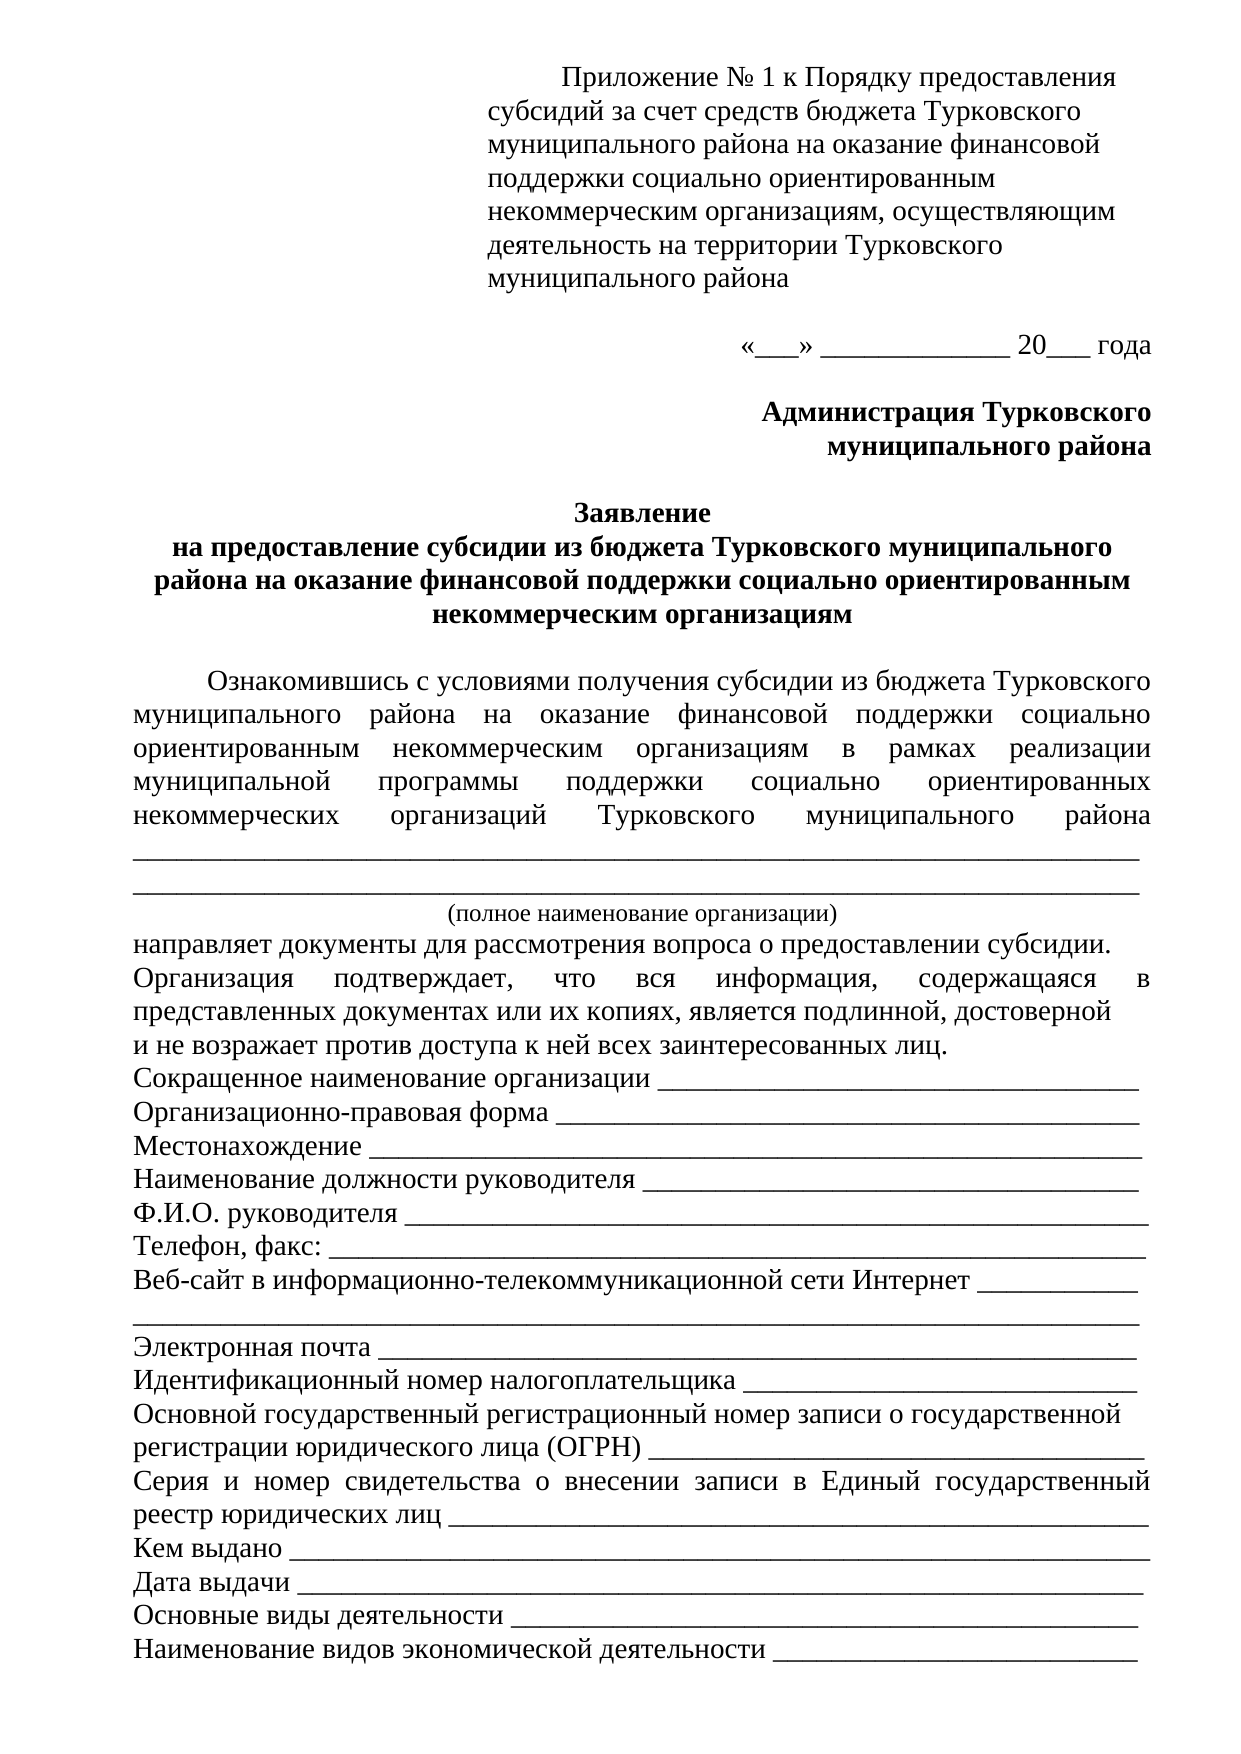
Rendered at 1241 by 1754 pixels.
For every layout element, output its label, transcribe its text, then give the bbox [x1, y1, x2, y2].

text Электронная почта ____________________________________________________ [133, 1329, 1152, 1362]
text _____________________________________________________________________ [133, 1295, 1152, 1329]
text Наименование должности руководителя __________________________________ [133, 1161, 1152, 1195]
text Приложение № 1 к Порядку предоставления субсидий за счет средств бюджета Турковского муниципального района на оказание финансовой поддержки социально ориентированным некоммерческим организациям, осуществляющим деятельность на территории Турковского муниципального района [487, 59, 1152, 294]
text Ф.И.О. руководителя ___________________________________________________ [133, 1195, 1152, 1228]
text Серия и номер свидетельства о внесении записи в Единый государственный реестр юридических лиц ________________________________________________ [133, 1463, 1152, 1530]
text Ознакомившись с условиями получения субсидии из бюджета Турковского муниципального района на оказание финансовой поддержки социально ориентированным некоммерческим организациям в рамках реализации муниципальной программы поддержки социально ориентированных некоммерческих организаций Турковского муниципального района _____________________________________________________________________ [133, 663, 1152, 864]
text Сокращенное наименование организации _________________________________ [133, 1061, 1152, 1094]
text Организация подтверждает, что вся информация, содержащаяся в представленных документах или их копиях, является подлинной, достоверной [133, 960, 1152, 1027]
text и не возражает против доступа к ней всех заинтересованных лиц. [133, 1027, 1152, 1061]
text Местонахождение _____________________________________________________ [133, 1128, 1152, 1161]
text Заявление [133, 495, 1152, 529]
text Основной государственный регистрационный номер записи о государственной [133, 1396, 1152, 1429]
text Идентификационный номер налогоплательщика ___________________________ [133, 1362, 1152, 1396]
text регистрации юридического лица (ОГРН) __________________________________ [133, 1429, 1152, 1463]
text Кем выдано ___________________________________________________________ [133, 1530, 1152, 1564]
text Организационно-правовая форма ________________________________________ [133, 1094, 1152, 1128]
text направляет документы для рассмотрения вопроса о предоставлении субсидии. [133, 926, 1152, 960]
text на предоставление субсидии из бюджета Турковского муниципального района на оказание финансовой поддержки социально ориентированным некоммерческим организациям [133, 529, 1152, 629]
text Основные виды деятельности ___________________________________________ [133, 1597, 1152, 1631]
text Наименование видов экономической деятельности _________________________ [133, 1631, 1152, 1664]
text (полное наименование организации) [133, 898, 1152, 926]
text _____________________________________________________________________ [133, 864, 1152, 898]
text Телефон, факс: ________________________________________________________ [133, 1228, 1152, 1262]
text Администрация Турковского муниципального района [605, 394, 1152, 462]
text «___» _____________ 20___ года [133, 327, 1152, 361]
text Веб-сайт в информационно-телекоммуникационной сети Интернет ___________ [133, 1262, 1152, 1295]
text Дата выдачи __________________________________________________________ [133, 1564, 1152, 1597]
